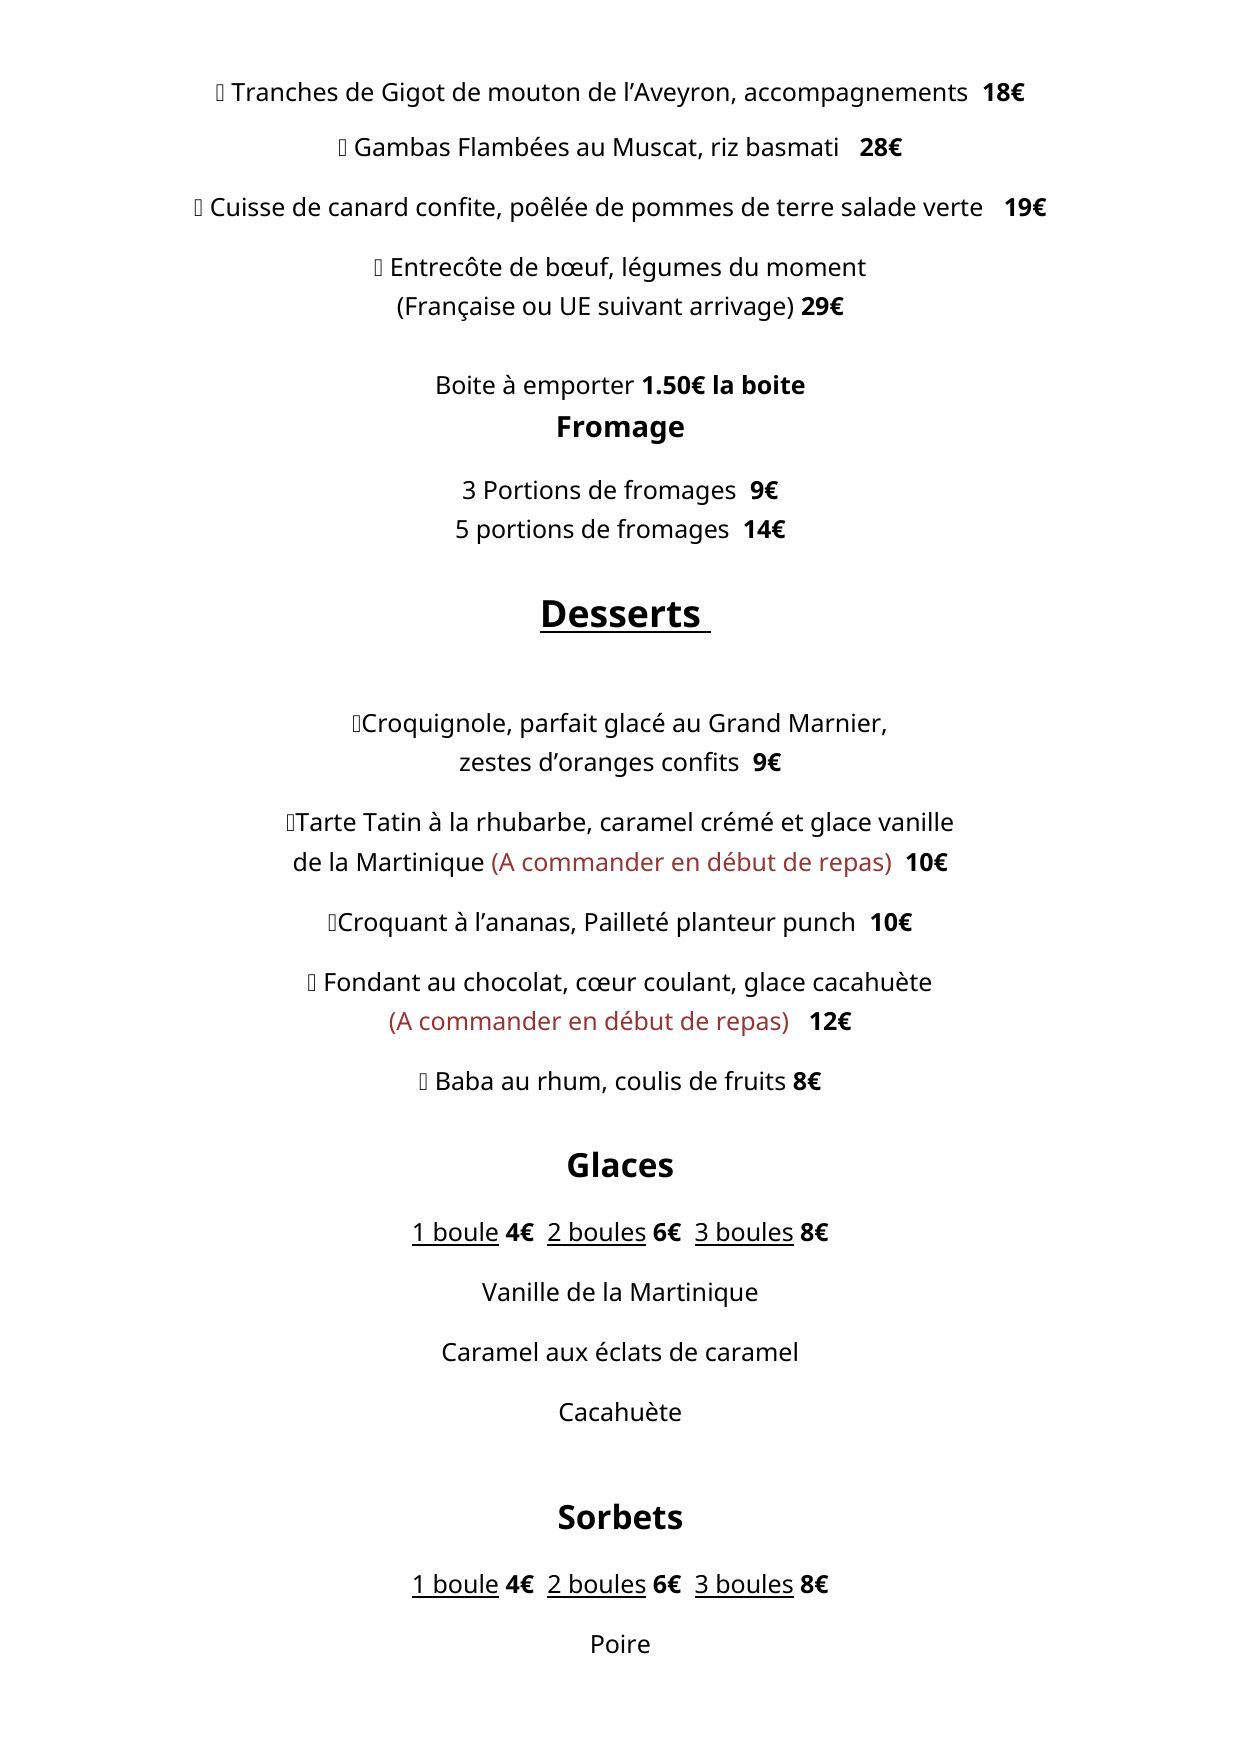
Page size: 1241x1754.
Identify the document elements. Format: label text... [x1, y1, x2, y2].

text Tranches de Gigot de mouton de l’Aveyron, accompagnements 18€ [75, 75, 1165, 109]
text Fondant au chocolat, cœur coulant, glace cacahuète [75, 964, 1165, 998]
text Boite à emporter 1.50€ la boite [75, 367, 1165, 401]
text Entrecôte de bœuf, légumes du moment [75, 250, 1165, 284]
text Sorbets [75, 1494, 1165, 1539]
text Croquignole, parfait glacé au Grand Marnier, [75, 706, 1165, 740]
text Cuisse de canard confite, poêlée de pommes de terre salade verte 19€ [75, 190, 1165, 224]
text Cacahuète [75, 1395, 1165, 1429]
text zestes d’oranges confits 9€ [75, 745, 1165, 779]
text Fromage [75, 407, 1165, 446]
text Desserts [75, 587, 1165, 638]
text Poire [75, 1627, 1165, 1661]
text (Française ou UE suivant arrivage) 29€ [75, 289, 1165, 323]
text Gambas Flambées au Muscat, riz basmati 28€ [75, 130, 1165, 164]
text Baba au rhum, coulis de fruits 8€ [75, 1063, 1165, 1097]
text Glaces [75, 1142, 1165, 1187]
text Vanille de la Martinique [75, 1275, 1165, 1309]
text 5 portions de fromages 14€ [75, 512, 1165, 546]
text de la Martinique (A commander en début de repas) 10€ [75, 844, 1165, 878]
text 3 Portions de fromages 9€ [75, 473, 1165, 507]
text Caramel aux éclats de caramel [75, 1335, 1165, 1369]
text Tarte Tatin à la rhubarbe, caramel crémé et glace vanille [75, 805, 1165, 839]
text Croquant à l’ananas, Pailleté planteur punch 10€ [75, 904, 1165, 938]
text 1 boule 4€ 2 boules 6€ 3 boules 8€ [75, 1215, 1165, 1249]
text (A commander en début de repas) 12€ [75, 1003, 1165, 1037]
text 1 boule 4€ 2 boules 6€ 3 boules 8€ [75, 1567, 1165, 1601]
